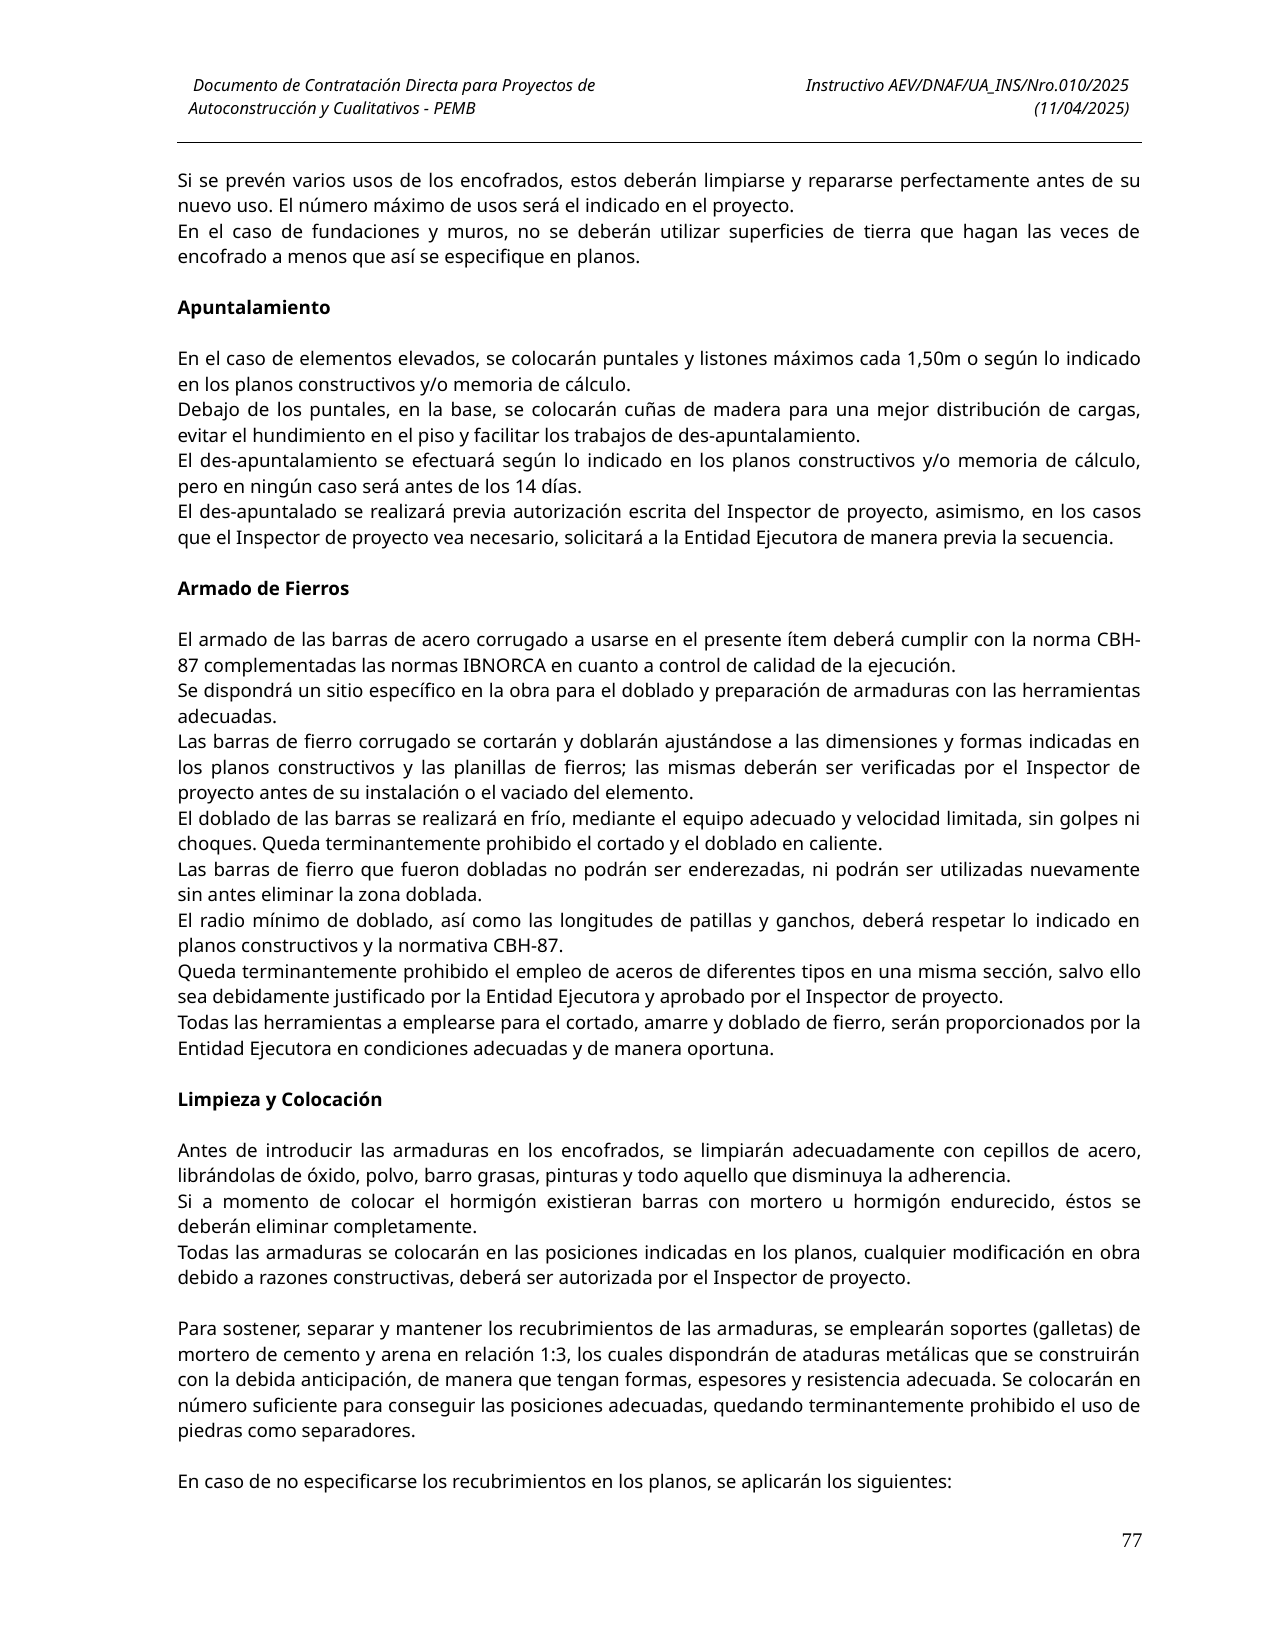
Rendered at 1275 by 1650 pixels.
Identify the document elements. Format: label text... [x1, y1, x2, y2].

text Las barras de fierro corrugado se cortarán y doblarán ajustándose a las dimensiones y formas indicadas en los planos constructivos y las planillas de fierros; las mismas deberán ser verificadas por el Inspector de proyecto antes de su instalación o el vaciado del elemento. [177, 728, 1142, 805]
text El doblado de las barras se realizará en frío, mediante el equipo adecuado y velocidad limitada, sin golpes ni choques. Queda terminantemente prohibido el cortado y el doblado en caliente. [177, 805, 1142, 856]
text En el caso de elementos elevados, se colocarán puntales y listones máximos cada 1,50m o según lo indicado en los planos constructivos y/o memoria de cálculo. [177, 346, 1142, 397]
text El radio mínimo de doblado, así como las longitudes de patillas y ganchos, deberá respetar lo indicado en planos constructivos y la normativa CBH-87. [177, 907, 1142, 958]
text El armado de las barras de acero corrugado a usarse en el presente ítem deberá cumplir con la norma CBH-87 complementadas las normas IBNORCA en cuanto a control de calidad de la ejecución. [177, 626, 1142, 677]
text Se dispondrá un sitio específico en la obra para el doblado y preparación de armaduras con las herramientas adecuadas. [177, 677, 1142, 728]
text Para sostener, separar y mantener los recubrimientos de las armaduras, se emplearán soportes (galletas) de mortero de cemento y arena en relación 1:3, los cuales dispondrán de ataduras metálicas que se construirán con la debida anticipación, de manera que tengan formas, espesores y resistencia adecuada. Se colocarán en número suficiente para conseguir las posiciones adecuadas, quedando terminantemente prohibido el uso de piedras como separadores. [177, 1316, 1142, 1443]
text En el caso de fundaciones y muros, no se deberán utilizar superficies de tierra que hagan las veces de encofrado a menos que así se especifique en planos. [177, 218, 1142, 269]
text Armado de Fierros [177, 575, 1142, 601]
text Limpieza y Colocación [177, 1086, 1142, 1111]
text Debajo de los puntales, en la base, se colocarán cuñas de madera para una mejor distribución de cargas, evitar el hundimiento en el piso y facilitar los trabajos de des-apuntalamiento. [177, 397, 1142, 448]
text Las barras de fierro que fueron dobladas no podrán ser enderezadas, ni podrán ser utilizadas nuevamente sin antes eliminar la zona doblada. [177, 856, 1142, 907]
text El des-apuntalamiento se efectuará según lo indicado en los planos constructivos y/o memoria de cálculo, pero en ningún caso será antes de los 14 días. [177, 448, 1142, 499]
text En caso de no especificarse los recubrimientos en los planos, se aplicarán los siguientes: [177, 1469, 1142, 1494]
text Todas las herramientas a emplearse para el cortado, amarre y doblado de fierro, serán proporcionados por la Entidad Ejecutora en condiciones adecuadas y de manera oportuna. [177, 1009, 1142, 1060]
text Queda terminantemente prohibido el empleo de aceros de diferentes tipos en una misma sección, salvo ello sea debidamente justificado por la Entidad Ejecutora y aprobado por el Inspector de proyecto. [177, 958, 1142, 1009]
text Antes de introducir las armaduras en los encofrados, se limpiarán adecuadamente con cepillos de acero, librándolas de óxido, polvo, barro grasas, pinturas y todo aquello que disminuya la adherencia. [177, 1137, 1142, 1188]
text Todas las armaduras se colocarán en las posiciones indicadas en los planos, cualquier modificación en obra debido a razones constructivas, deberá ser autorizada por el Inspector de proyecto. [177, 1239, 1142, 1290]
text Si se prevén varios usos de los encofrados, estos deberán limpiarse y repararse perfectamente antes de su nuevo uso. El número máximo de usos será el indicado en el proyecto. [177, 167, 1142, 218]
text Si a momento de colocar el hormigón existieran barras con mortero u hormigón endurecido, éstos se deberán eliminar completamente. [177, 1188, 1142, 1239]
text El des-apuntalado se realizará previa autorización escrita del Inspector de proyecto, asimismo, en los casos que el Inspector de proyecto vea necesario, solicitará a la Entidad Ejecutora de manera previa la secuencia. [177, 499, 1142, 550]
text Apuntalamiento [177, 295, 1142, 320]
